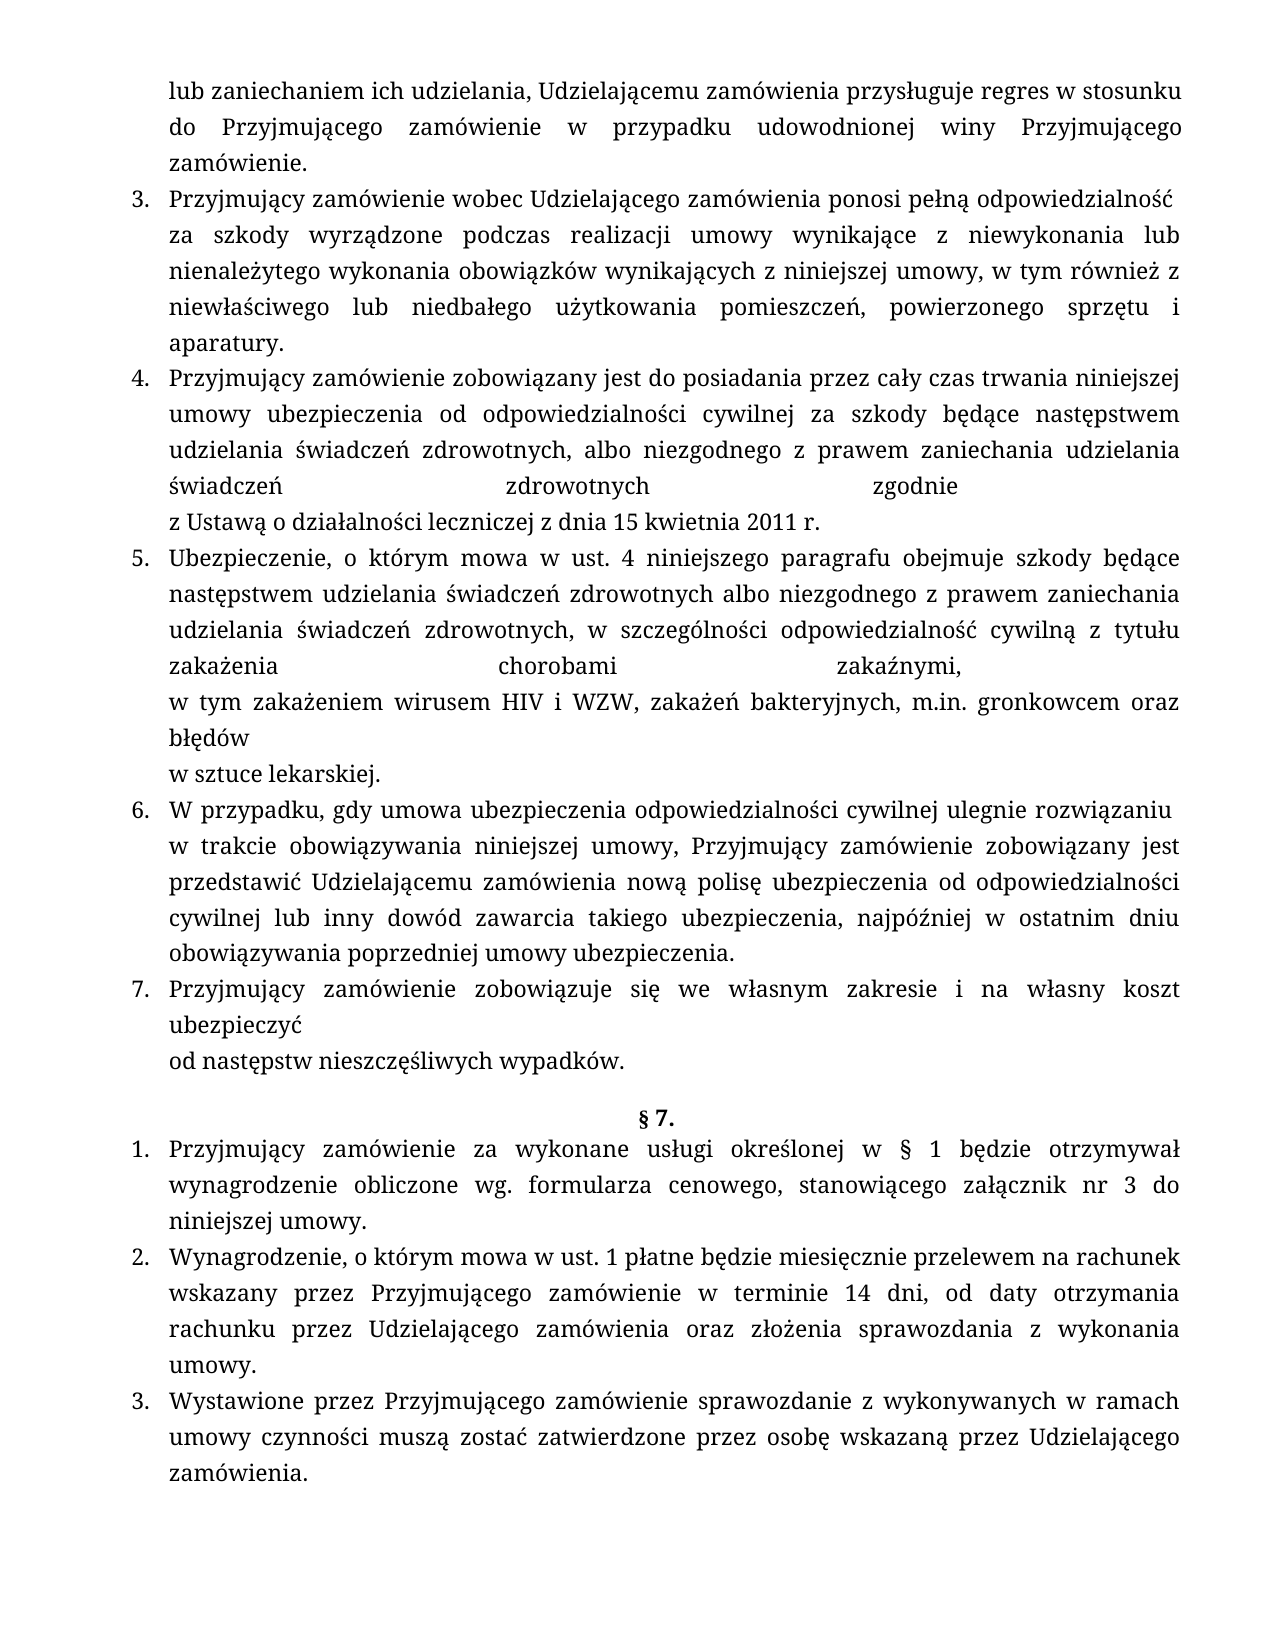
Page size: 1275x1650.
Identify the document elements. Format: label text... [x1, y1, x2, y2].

list W przypadku, gdy umowa ubezpieczenia odpowiedzialności cywilnej ulegnie rozwiązaniu w trakcie obowiązywania niniejszej umowy, Przyjmujący zamówienie zobowiązany jest przedstawić Udzielającemu zamówienia nową polisę ubezpieczenia od odpowiedzialności cywilnej lub inny dowód zawarcia takiego ubezpieczenia, najpóźniej w ostatnim dniu obowiązywania poprzedniej umowy ubezpieczenia. [131, 794, 1181, 969]
list Ubezpieczenie, o którym mowa w ust. 4 niniejszego paragrafu obejmuje szkody będące następstwem udzielania świadczeń zdrowotnych albo niezgodnego z prawem zaniechania udzielania świadczeń zdrowotnych, w szczególności odpowiedzialność cywilną z tytułu zakażenia chorobami zakaźnymi, w tym zakażeniem wirusem HIV i WZW, zakażeń bakteryjnych, m.in. gronkowcem oraz błędów w sztuce lekarskiej. [131, 542, 1181, 789]
list Wynagrodzenie, o którym mowa w ust. 1 płatne będzie miesięcznie przelewem na rachunek wskazany przez Przyjmującego zamówienie w terminie 14 dni, od daty otrzymania rachunku przez Udzielającego zamówienia oraz złożenia sprawozdania z wykonania umowy. [131, 1241, 1181, 1380]
list Przyjmujący zamówienie za wykonane usługi określonej w § 1 będzie otrzymywał wynagrodzenie obliczone wg. formularza cenowego, stanowiącego załącznik nr 3 do niniejszej umowy. [131, 1133, 1181, 1236]
list Wystawione przez Przyjmującego zamówienie sprawozdanie z wykonywanych w ramach umowy czynności muszą zostać zatwierdzone przez osobę wskazaną przez Udzielającego zamówienia. [131, 1385, 1181, 1488]
list Przyjmujący zamówienie zobowiązany jest do posiadania przez cały czas trwania niniejszej umowy ubezpieczenia od odpowiedzialności cywilnej za szkody będące następstwem udzielania świadczeń zdrowotnych, albo niezgodnego z prawem zaniechania udzielania świadczeń zdrowotnych zgodnie z Ustawą o działalności leczniczej z dnia 15 kwietnia 2011 r. [131, 362, 1181, 537]
list Przyjmujący zamówienie wobec Udzielającego zamówienia ponosi pełną odpowiedzialność za szkody wyrządzone podczas realizacji umowy wynikające z niewykonania lub nienależytego wykonania obowiązków wynikających z niniejszej umowy, w tym również z niewłaściwego lub niedbałego użytkowania pomieszczeń, powierzonego sprzętu i aparatury. [131, 183, 1181, 358]
text 7. [131, 1102, 1181, 1133]
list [131, 75, 1183, 178]
list Przyjmujący zamówienie zobowiązuje się we własnym zakresie i na własny koszt ubezpieczyć od następstw nieszczęśliwych wypadków. [131, 973, 1181, 1076]
